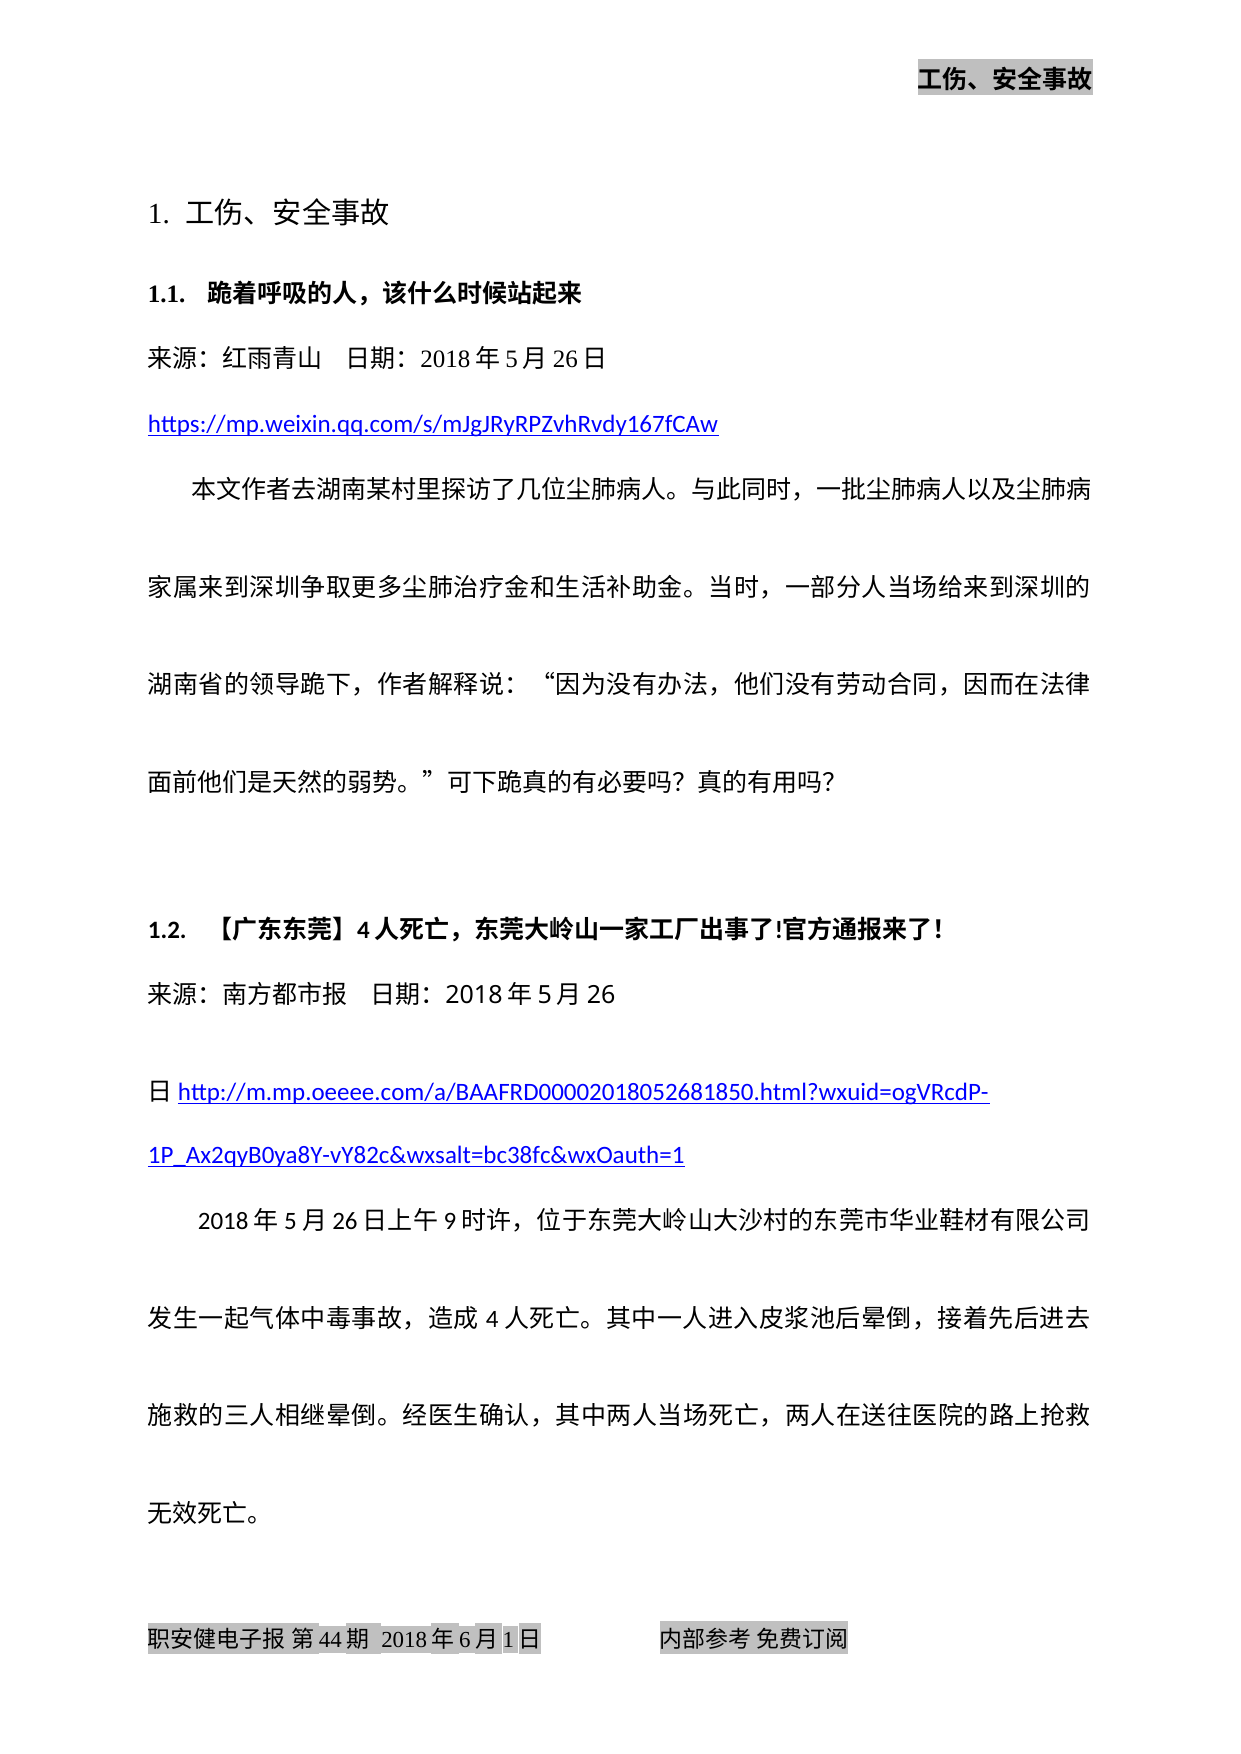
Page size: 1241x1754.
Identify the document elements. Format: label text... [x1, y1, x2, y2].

list 【广东东莞】4人死亡，东莞大岭山一家工厂出事了!官方通报来了！ [148, 895, 1092, 960]
text 本文作者去湖南某村里探访了几位尘肺病人。与此同时，一批尘肺病人以及尘肺病家属来到深圳争取更多尘肺治疗金和生活补助金。当时，一部分人当场给来到深圳的湖南省的领导跪下，作者解释说：“因为没有办法，他们没有劳动合同，因而在法律面前他们是天然的弱势。”可下跪真的有必要吗？真的有用吗？ [148, 455, 1092, 813]
text 2018年5月26日上午9时许，位于东莞大岭山大沙村的东莞市华业鞋材有限公司发生一起气体中毒事故，造成4人死亡。其中一人进入皮浆池后晕倒，接着先后进去施救的三人相继晕倒。经医生确认，其中两人当场死亡，两人在送往医院的路上抢救无效死亡。 [148, 1186, 1092, 1544]
text https://mp.weixin.qq.com/s/mJgJRyRPZvhRvdy167fCAw [148, 408, 1092, 440]
text 来源：红雨青山 日期：2018年5月26日 [148, 324, 1092, 389]
list 跪着呼吸的人，该什么时候站起来 [148, 259, 1092, 324]
text 来源：南方都市报 日期：2018年5月26日http://m.mp.oeeee.com/a/BAAFRD00002018052681850.html?wxuid=ogVRcdP-1P_Ax2qyB0ya8Y-vY82c&wxsalt=bc38fc&wxOauth=1 [148, 960, 1092, 1171]
list 工伤、安全事故 [148, 178, 1092, 243]
